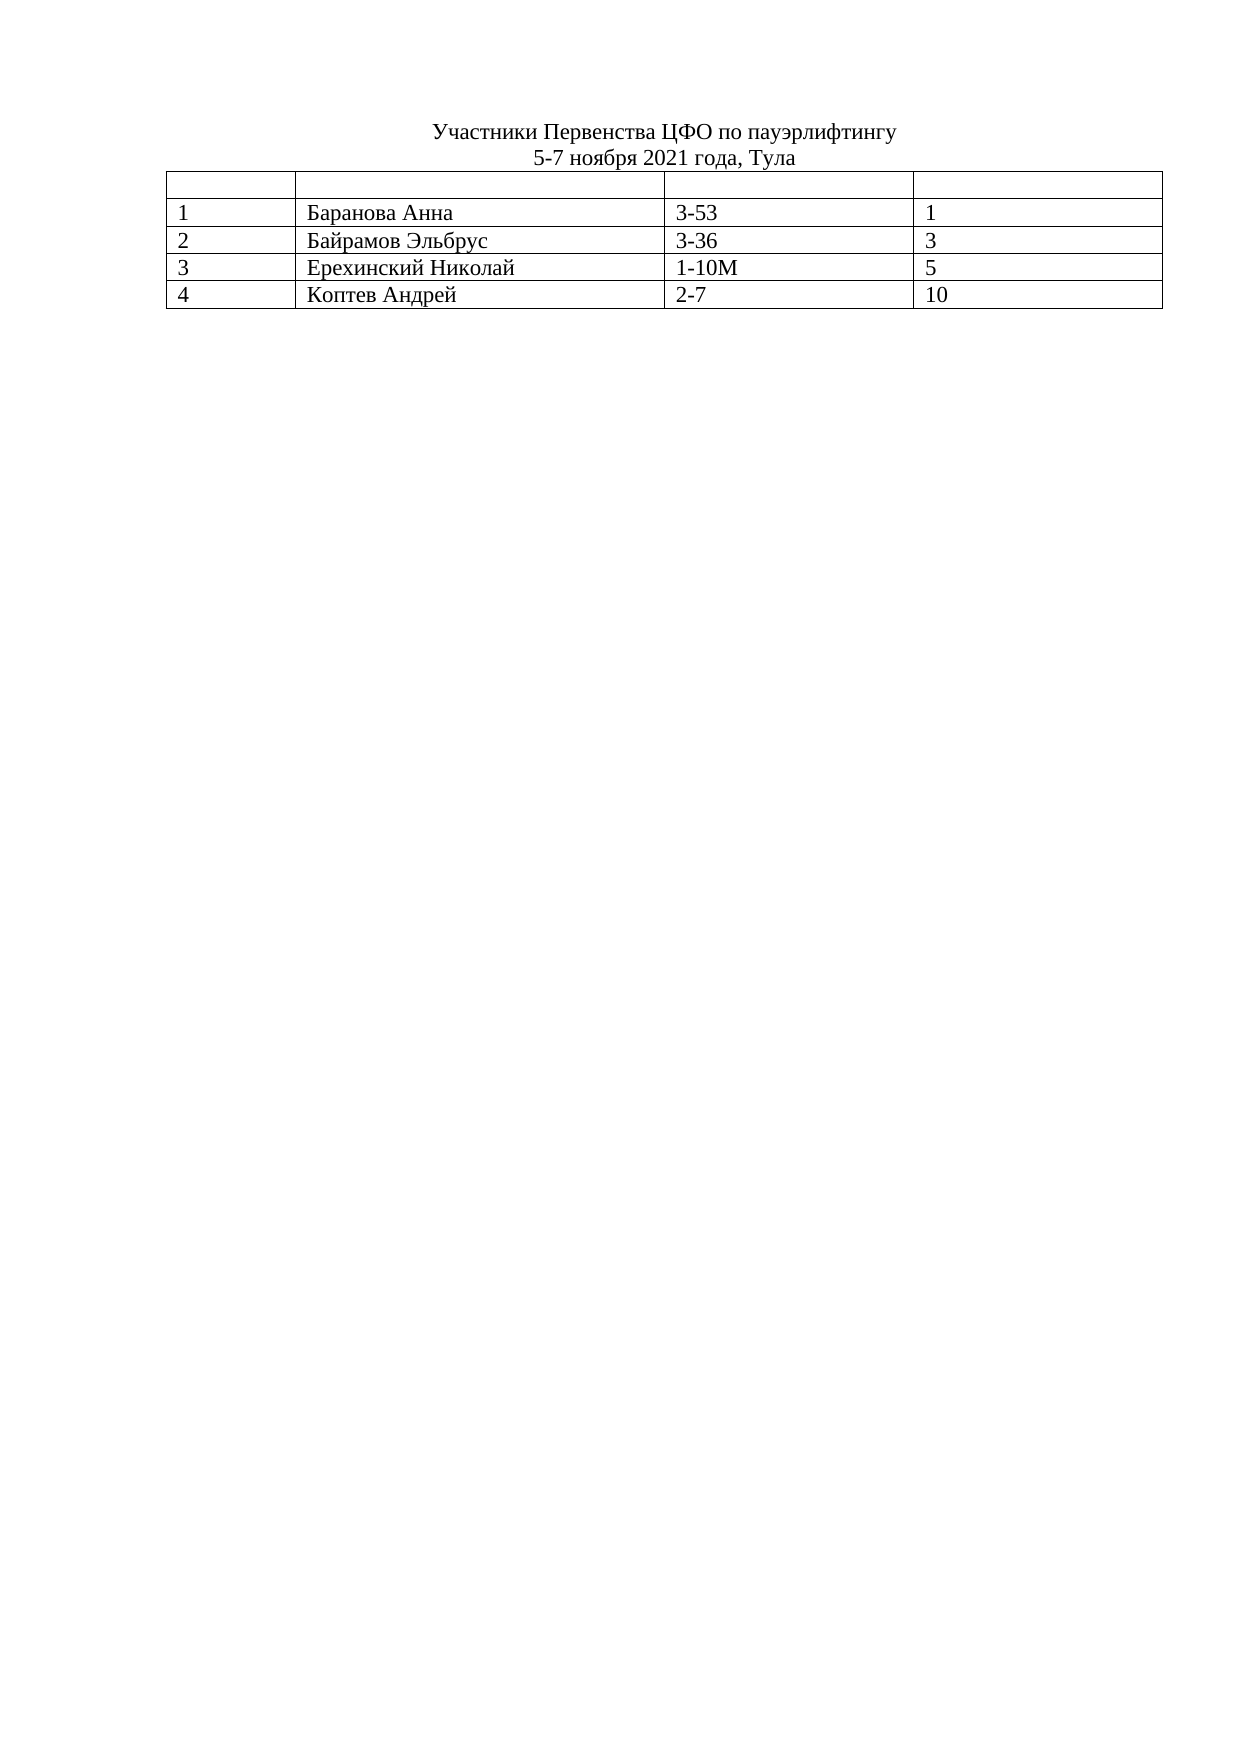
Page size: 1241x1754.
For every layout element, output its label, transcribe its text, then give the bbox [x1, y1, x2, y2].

table_cell 3 [914, 227, 1162, 253]
table_cell 1 [914, 199, 1162, 226]
text 5-7 ноября 2021 года, Тула [177, 144, 1152, 171]
table_header [665, 172, 913, 198]
table_cell Байрамов Эльбрус [296, 227, 664, 253]
table_cell Коптев Андрей [296, 281, 664, 308]
table_cell 4 [167, 281, 295, 308]
table_cell 2-7 [665, 281, 913, 308]
table_cell 1-10М [665, 254, 913, 280]
table_header [296, 172, 664, 198]
table_header [167, 172, 295, 198]
table_cell Баранова Анна [296, 199, 664, 226]
table_cell 3 [167, 254, 295, 280]
table_cell 2 [167, 227, 295, 253]
table_header [914, 172, 1162, 198]
table_cell 3-36 [665, 227, 913, 253]
table_cell 3-53 [665, 199, 913, 226]
text Участники Первенства ЦФО по пауэрлифтингу [177, 118, 1152, 144]
table_cell 5 [914, 254, 1162, 280]
table_cell 1 [167, 199, 295, 226]
table_cell Ерехинский Николай [296, 254, 664, 280]
table_cell 10 [914, 281, 1162, 308]
